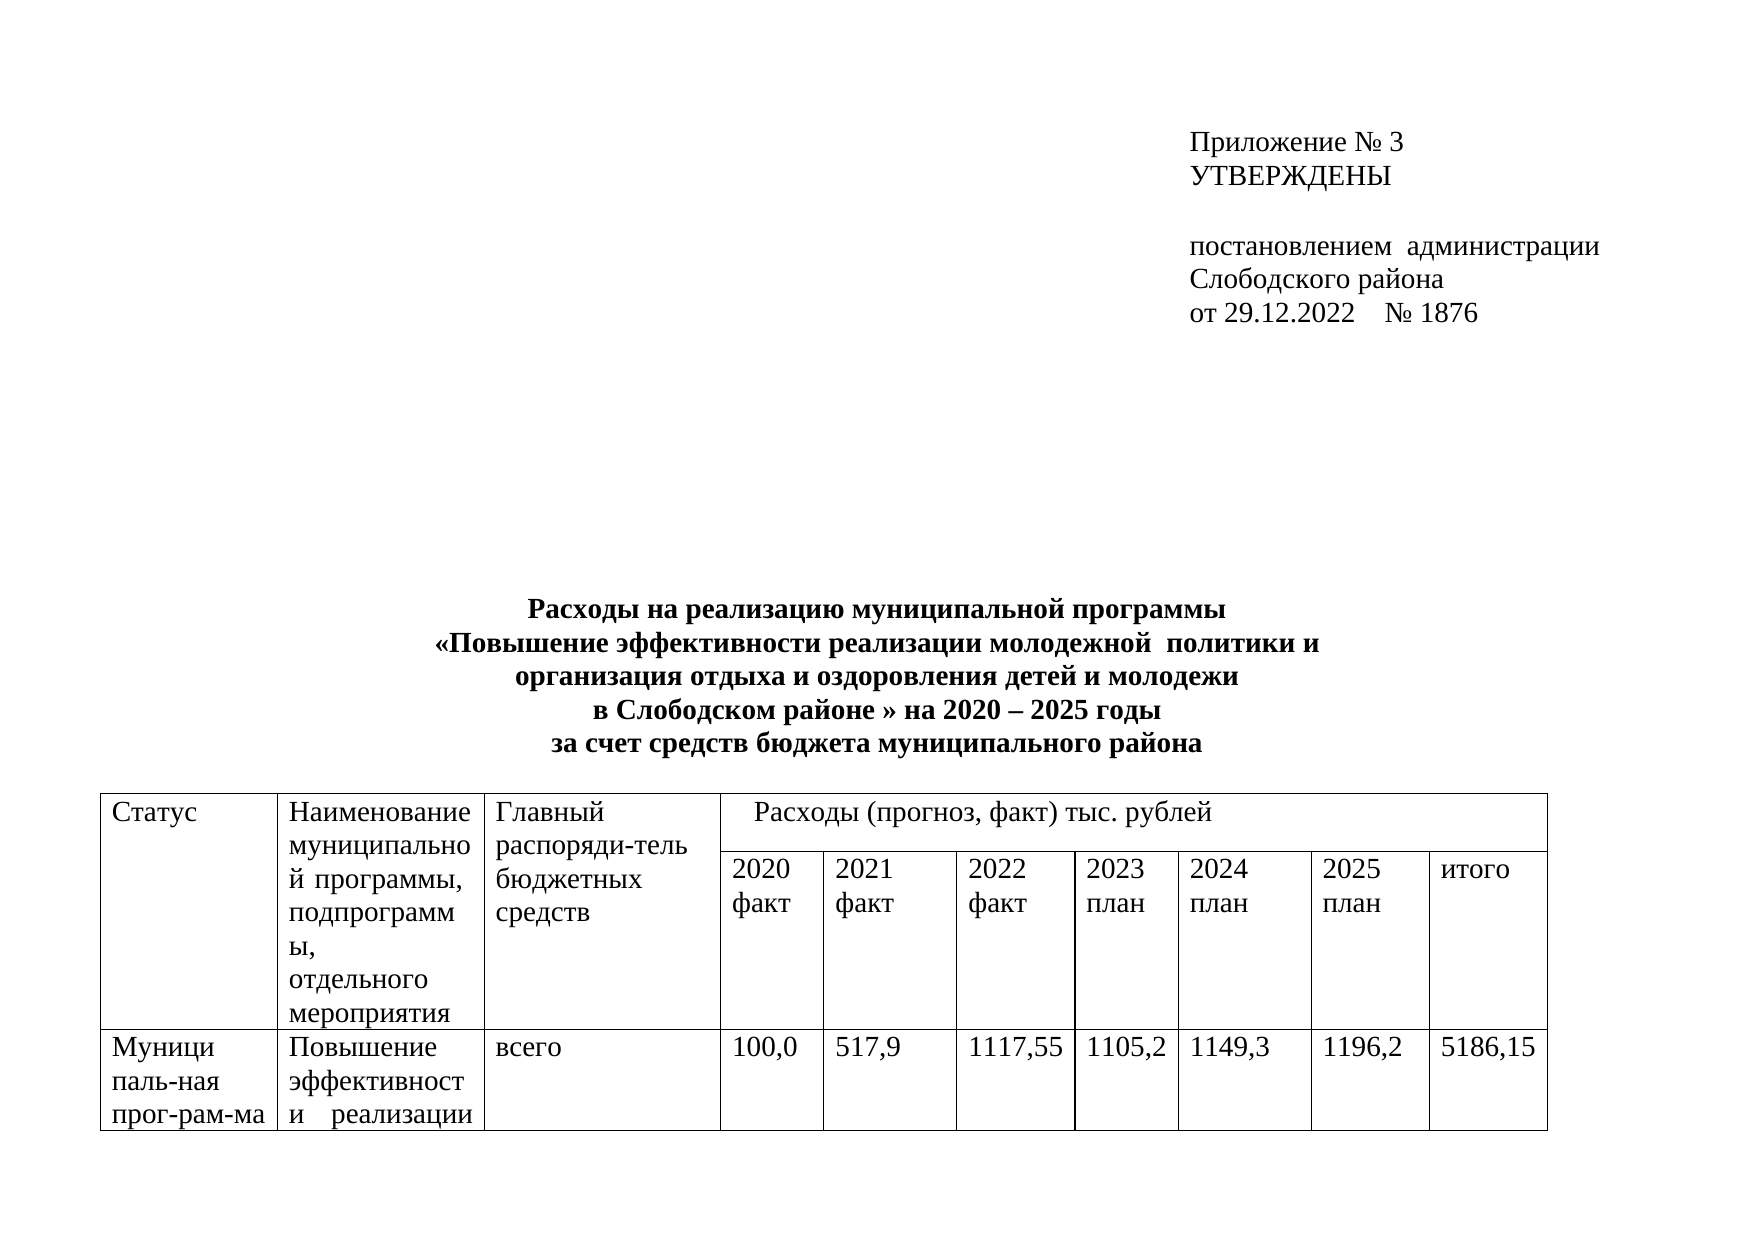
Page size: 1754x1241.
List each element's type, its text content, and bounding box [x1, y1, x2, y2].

table_header Расходы (прогноз, факт) тыс. рублей [721, 794, 1547, 851]
table_cell Слободского района [1178, 262, 1636, 295]
table_cell 2025 план [1312, 852, 1429, 1028]
table_cell 1117,55 [957, 1030, 1074, 1130]
table_cell от 29.12.2022 № 1876 [1178, 295, 1636, 329]
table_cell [278, 1030, 484, 1130]
table_header Наименование муниципальной программы, подпрограммы, отдельного мероприятия [278, 794, 484, 1028]
table_cell 2021 факт [824, 852, 956, 1028]
table_cell 100,0 [721, 1030, 823, 1130]
text в Слободском районе » на 2020 – 2025 годы [118, 692, 1636, 726]
table_header Приложение № 3 УТВЕРЖДЕНЫ [1178, 125, 1636, 228]
table_cell 5186,15 [1430, 1030, 1547, 1130]
table_cell 1196,2 [1312, 1030, 1429, 1130]
table_cell всего [485, 1030, 720, 1130]
table_cell 517,9 [824, 1030, 956, 1130]
text организация отдыха и оздоровления детей и молодежи [118, 658, 1636, 692]
table_cell 2020 факт [721, 852, 823, 1028]
table_cell 2022 факт [957, 852, 1074, 1028]
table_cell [101, 1030, 277, 1130]
text «Повышение эффективности реализации молодежной политики и [118, 625, 1636, 658]
text Расходы на реализацию муниципальной программы [118, 591, 1636, 625]
text за счет средств бюджета муниципального района [118, 726, 1636, 759]
table_header Главный распоряди-тель бюджетных средств [485, 794, 720, 1028]
table_cell 2024 план [1179, 852, 1311, 1028]
table_cell 2023 план [1076, 852, 1178, 1028]
table_cell постановлением администрации [1178, 228, 1636, 262]
table_header Статус [101, 794, 277, 1028]
table_cell итого [1430, 852, 1547, 1028]
table_cell 1149,3 [1179, 1030, 1311, 1130]
table_cell 1105,2 [1076, 1030, 1178, 1130]
